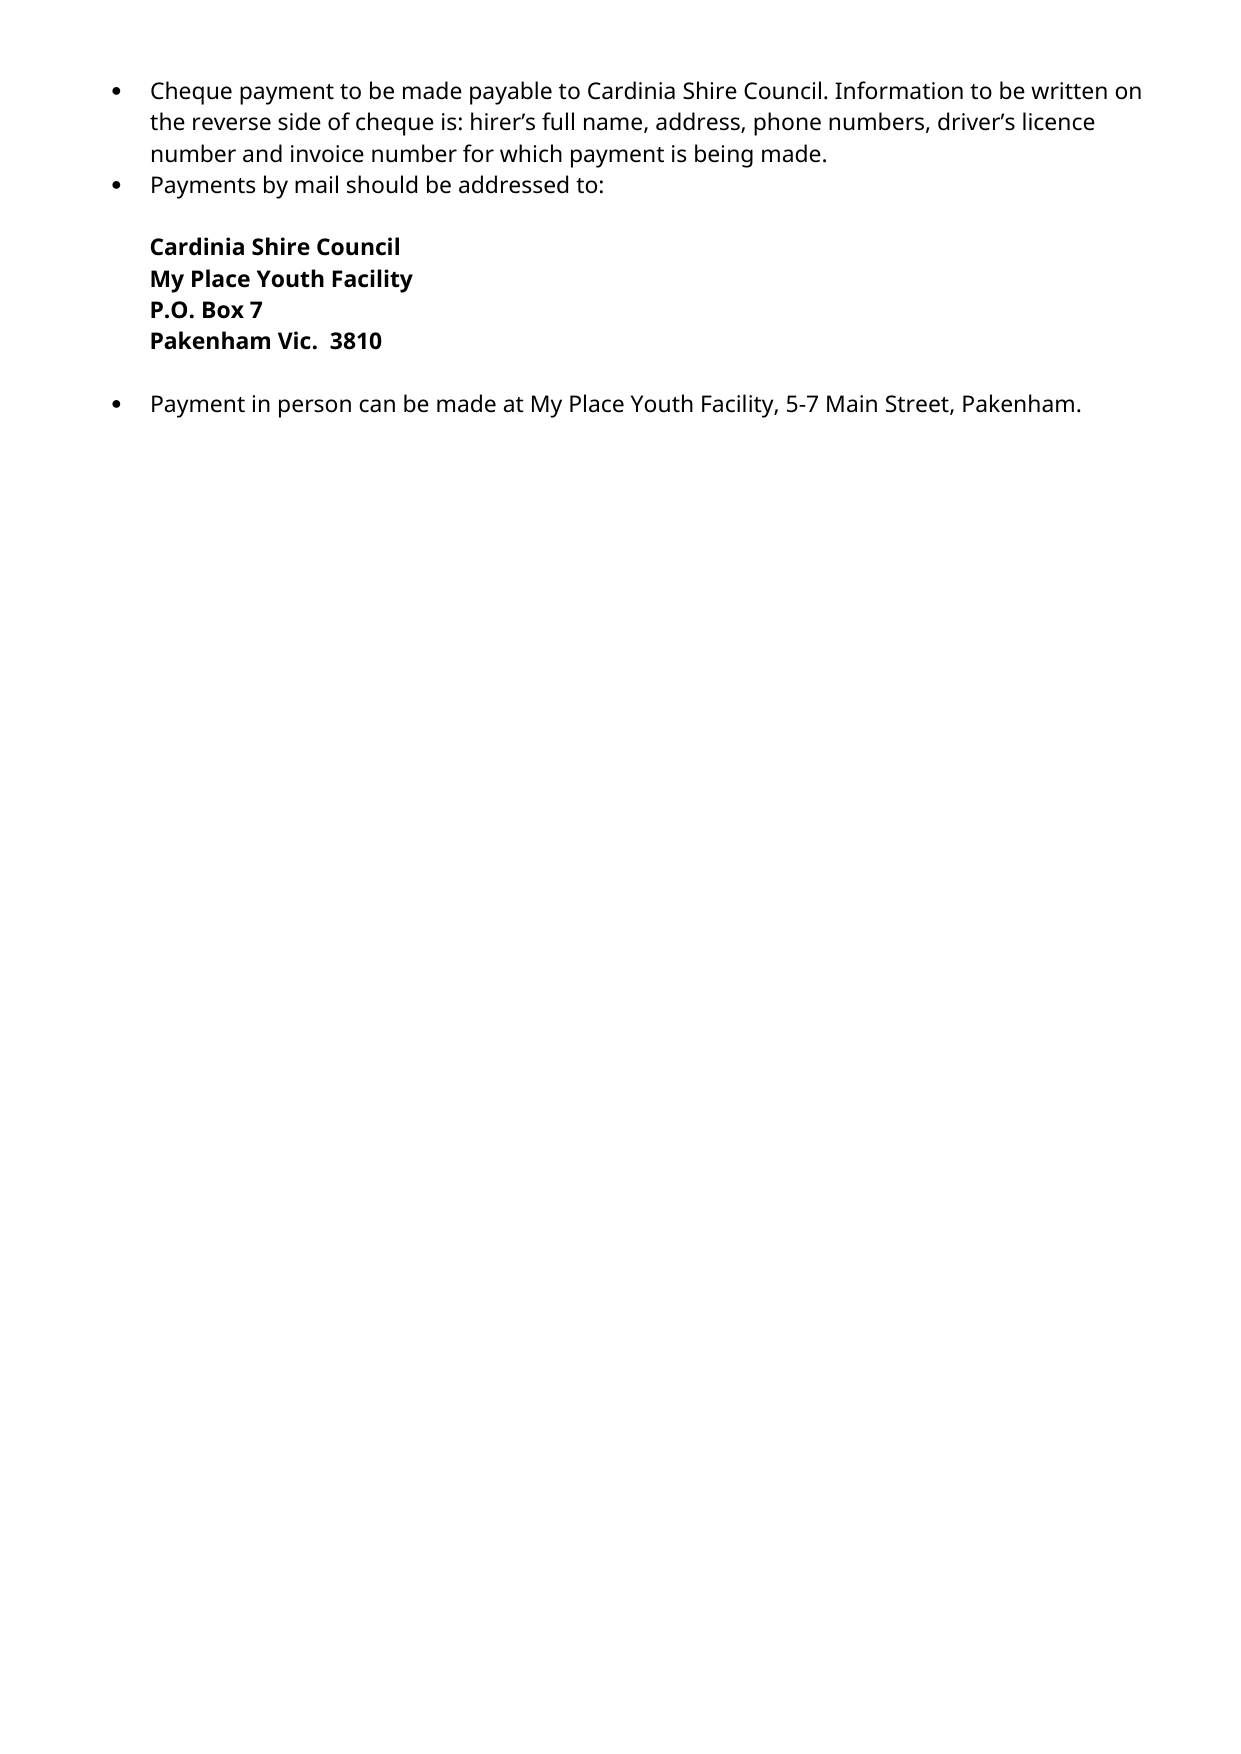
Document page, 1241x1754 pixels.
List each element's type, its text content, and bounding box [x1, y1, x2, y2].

list Cheque payment to be made payable to Cardinia Shire Council. Information to be written on the reverse side of cheque is: hirer’s full name, address, phone numbers, driver’s licence number and invoice number for which payment is being made. [112, 75, 1165, 169]
text Pakenham Vic. 3810 [149, 325, 1165, 356]
text P.O. Box 7 [149, 294, 1165, 325]
list Payments by mail should be addressed to: [112, 169, 1165, 200]
text My Place Youth Facility [149, 262, 1165, 294]
text Cardinia Shire Council [149, 231, 1165, 262]
list Payment in person can be made at My Place Youth Facility, 5-7 Main Street, Pakenham. [112, 387, 1165, 419]
